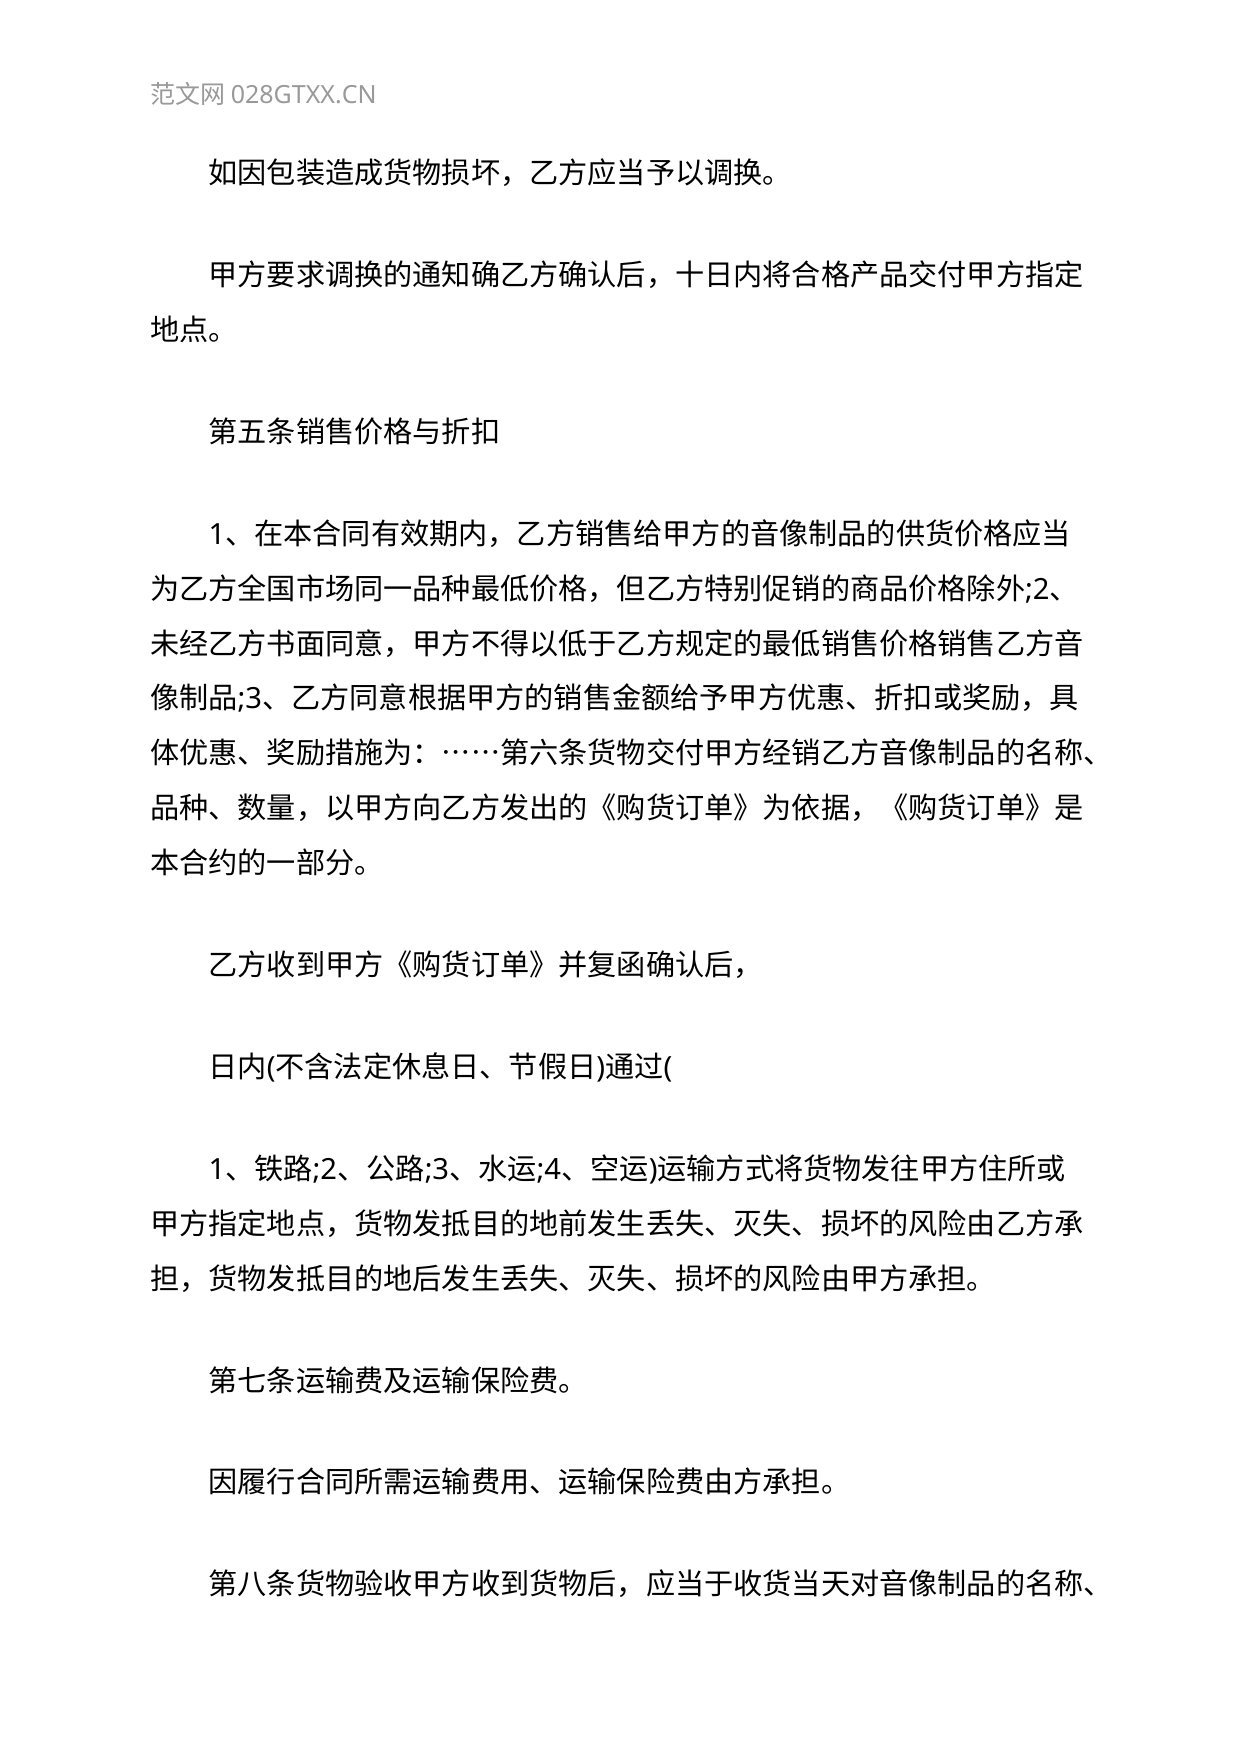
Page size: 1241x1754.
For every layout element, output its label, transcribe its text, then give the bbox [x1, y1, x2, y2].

text 如因包装造成货物损坏，乙方应当予以调换。 [150, 150, 1090, 192]
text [150, 1561, 1090, 1603]
text 1、在本合同有效期内，乙方销售给甲方的音像制品的供货价格应当为乙方全国市场同一品种最低价格，但乙方特别促销的商品价格除外;2、未经乙方书面同意，甲方不得以低于乙方规定的最低销售价格销售乙方音像制品;3、乙方同意根据甲方的销售金额给予甲方优惠、折扣或奖励，具体优惠、奖励措施为：……第六条货物交付甲方经销乙方音像制品的名称、品种、数量，以甲方向乙方发出的《购货订单》为依据，《购货订单》是本合约的一部分。 [150, 510, 1090, 882]
text 第五条销售价格与折扣 [150, 408, 1090, 451]
text 第七条运输费及运输保险费。 [150, 1357, 1090, 1399]
text 日内(不含法定休息日、节假日)通过( [150, 1043, 1090, 1086]
text 乙方收到甲方《购货订单》并复函确认后， [150, 942, 1090, 984]
text 1、铁路;2、公路;3、水运;4、空运)运输方式将货物发往甲方住所或甲方指定地点，货物发抵目的地前发生丢失、灭失、损坏的风险由乙方承担，货物发抵目的地后发生丢失、灭失、损坏的风险由甲方承担。 [150, 1145, 1090, 1298]
text 甲方要求调换的通知确乙方确认后，十日内将合格产品交付甲方指定地点。 [150, 252, 1090, 349]
text 因履行合同所需运输费用、运输保险费由方承担。 [150, 1459, 1090, 1501]
